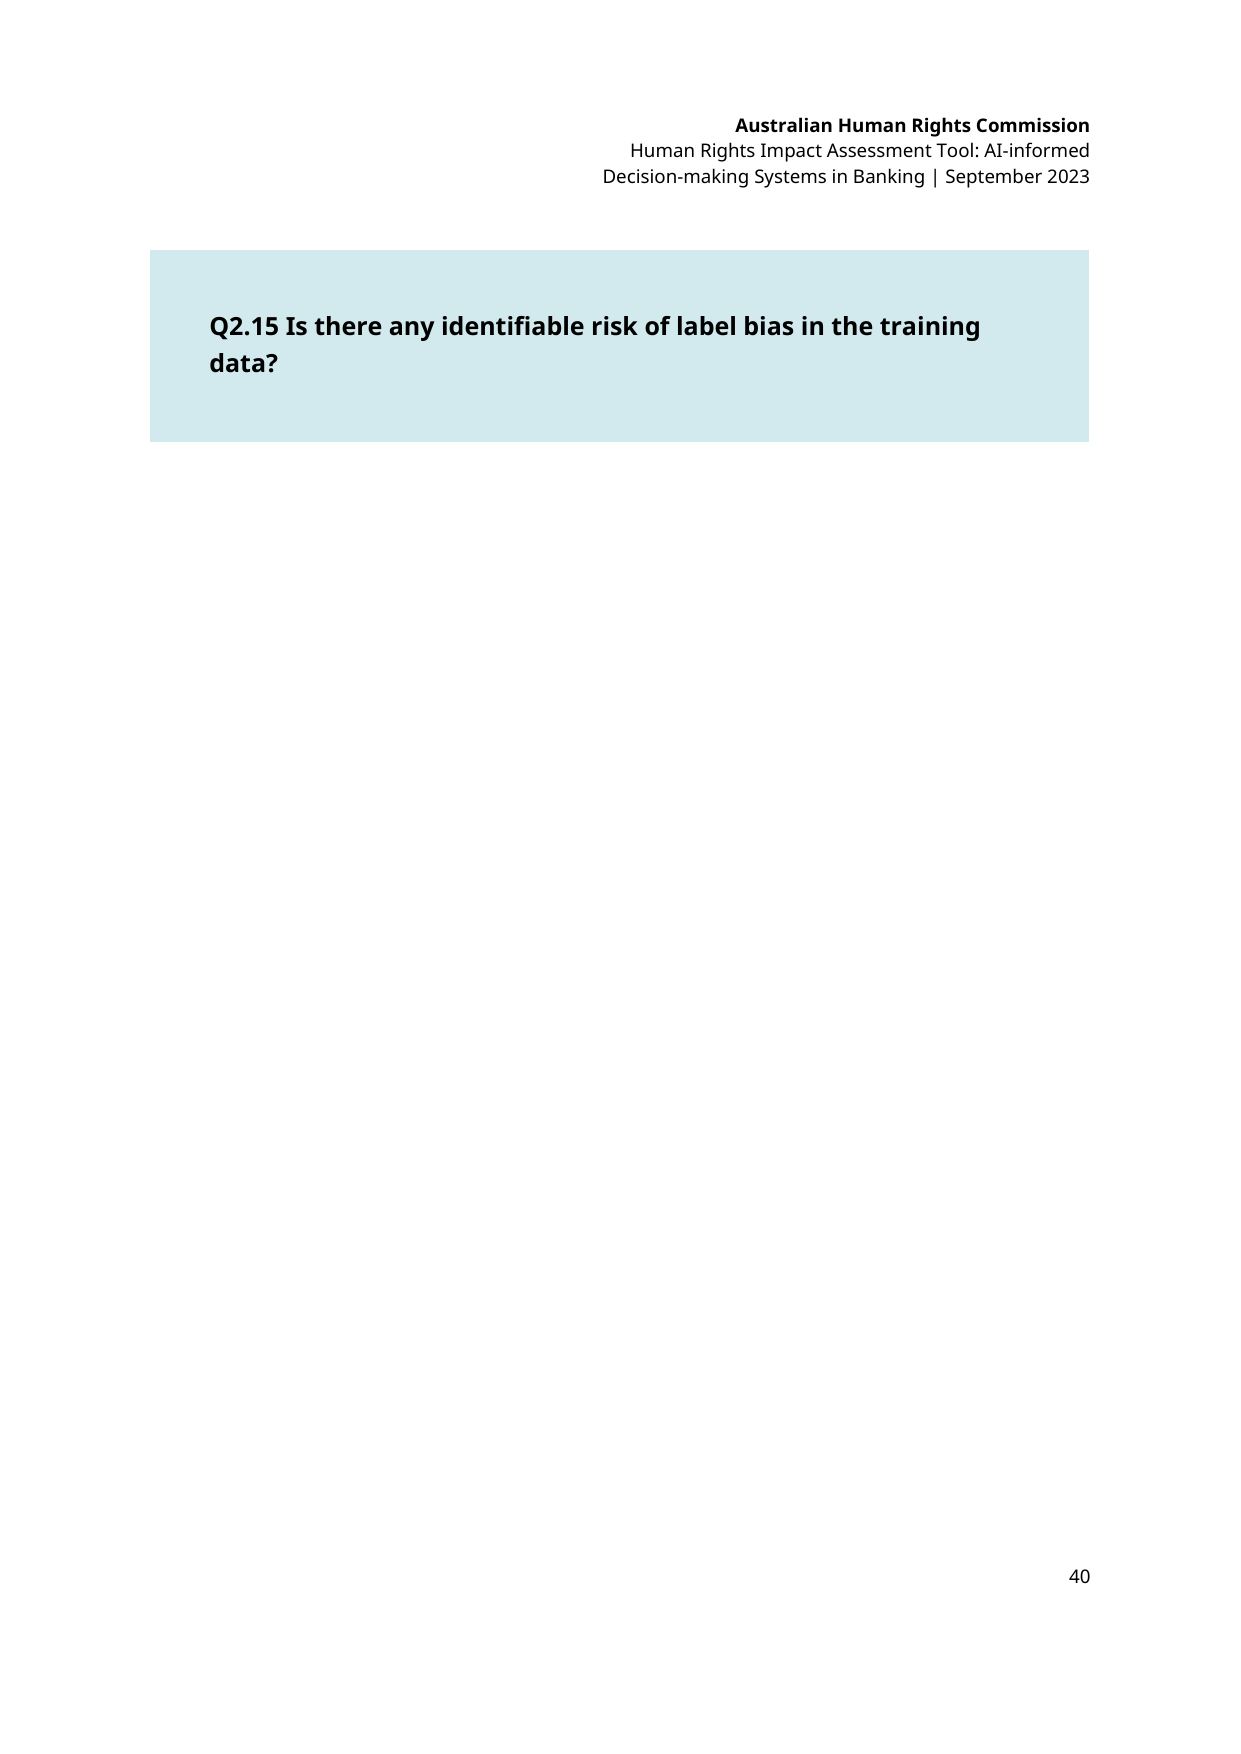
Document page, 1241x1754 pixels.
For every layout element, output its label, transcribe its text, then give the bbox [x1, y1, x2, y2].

table_header Q2.15 Is there any identifiable risk of label bias in the training data? [150, 250, 1089, 442]
